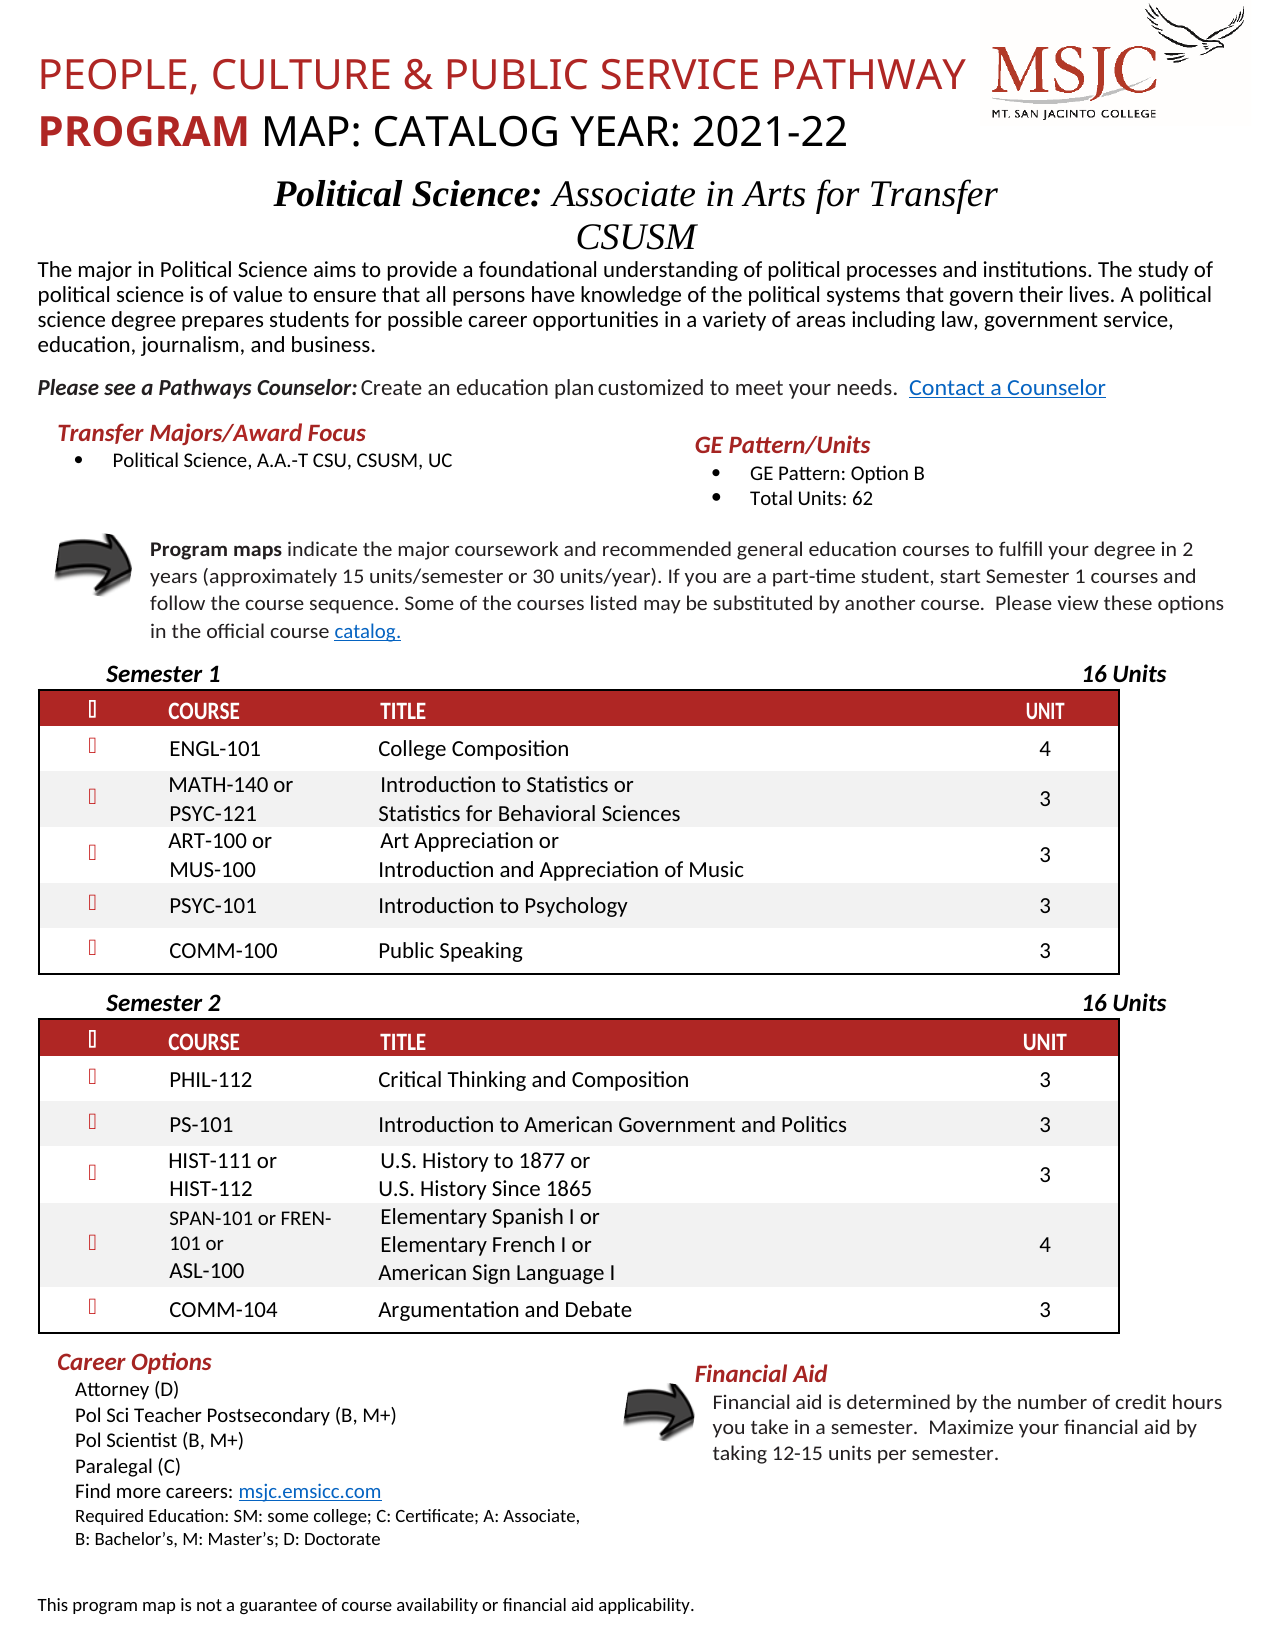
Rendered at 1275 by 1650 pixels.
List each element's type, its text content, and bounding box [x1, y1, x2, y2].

table_header UNIT [981, 691, 1118, 726]
table_cell [40, 1146, 157, 1202]
table_cell [40, 1056, 157, 1101]
table_cell COMM-100 [157, 928, 369, 973]
table_cell 4 [981, 1203, 1118, 1287]
text Find more careers: msjc.emsicc.com [75, 1478, 600, 1504]
table_cell [40, 1203, 157, 1287]
text CSUSM [37, 214, 1237, 257]
list GE Pattern: Option B [712, 460, 1237, 485]
table_cell Public Speaking [369, 928, 981, 973]
list Total Units: 62 [712, 485, 1237, 511]
picture [979, 0, 1252, 126]
text Semester 1 16 Units [37, 658, 1237, 688]
table_cell [40, 928, 157, 973]
table_cell 3 [981, 1146, 1118, 1202]
table_cell 3 [981, 883, 1118, 928]
table_cell Introduction to Psychology [369, 883, 981, 928]
text Paralegal (C) [75, 1453, 600, 1478]
table_header COURSE [157, 1020, 369, 1056]
table_cell MATH-140 or PSYC-121 [157, 771, 369, 827]
table_cell COMM-104 [157, 1287, 369, 1332]
table_cell 3 [981, 1287, 1118, 1332]
table_header [40, 691, 157, 726]
table_cell HIST-111 or HIST-112 [157, 1146, 369, 1202]
picture [52, 526, 137, 601]
list Political Science, A.A.-T CSU, CSUSM, UC [75, 447, 600, 473]
text Required Education: SM: some college; C: Certificate; A: Associate, B: Bachelor’s, M: Master’s; D: Doctorate [75, 1504, 600, 1549]
table_cell PSYC-101 [157, 883, 369, 928]
subtitle Career Options [57, 1346, 600, 1377]
table_cell 3 [981, 827, 1118, 883]
table_cell PS-101 [157, 1101, 369, 1146]
table_cell ART-100 or MUS-100 [157, 827, 369, 883]
table_header COURSE [157, 691, 369, 726]
table_cell [40, 827, 157, 883]
text Please see a Pathways Counselor: Create an education plan customized to meet your needs. Contact a Counselor [37, 375, 1237, 400]
text The major in Political Science aims to provide a foundational understanding of political processes and institutions. The study of political science is of value to ensure that all persons have knowledge of the political systems that govern their lives. A political science degree prepares students for possible career opportunities in a variety of areas including law, government service, education, journalism, and business. [37, 257, 1237, 358]
table_cell 3 [981, 1101, 1118, 1146]
text Political Science: Associate in Arts for Transfer [37, 171, 1237, 214]
table_header TITLE [369, 1020, 981, 1056]
table_cell [40, 771, 157, 827]
subtitle Transfer Majors/Award Focus [57, 417, 600, 447]
table_cell Introduction to Statistics or Statistics for Behavioral Sciences [369, 771, 981, 827]
table_cell Introduction to American Government and Politics [369, 1101, 981, 1146]
table_cell 3 [981, 771, 1118, 827]
table_cell Argumentation and Debate [369, 1287, 981, 1332]
text Pol Scientist (B, M+) [75, 1427, 600, 1453]
table_cell [40, 1287, 157, 1332]
subtitle Financial Aid [694, 1359, 1237, 1389]
text Attorney (D) [75, 1377, 600, 1402]
table_header TITLE [369, 691, 981, 726]
table_cell Critical Thinking and Composition [369, 1056, 981, 1101]
table_cell Elementary Spanish I or Elementary French I or American Sign Language I [369, 1203, 981, 1287]
text Program maps indicate the major coursework and recommended general education courses to fulfill your degree in 2 years (approximately 15 units/semester or 30 units/year). If you are a part-time student, start Semester 1 courses and follow the course sequence. Some of the courses listed may be substituted by another course. Please view these options in the official course catalog. [150, 536, 1237, 643]
table_cell [40, 1101, 157, 1146]
table_cell PHIL-112 [157, 1056, 369, 1101]
table_cell Art Appreciation or Introduction and Appreciation of Music [369, 827, 981, 883]
table_cell 3 [981, 1056, 1118, 1101]
table_cell ENGL-101 [157, 726, 369, 771]
table_cell U.S. History to 1877 or U.S. History Since 1865 [369, 1146, 981, 1202]
table_cell 3 [981, 928, 1118, 973]
table_header UNIT [981, 1020, 1118, 1056]
text Pol Sci Teacher Postsecondary (B, M+) [75, 1402, 600, 1427]
text Financial aid is determined by the number of credit hours you take in a semester. Maximize your financial aid by taking 12-15 units per semester. [712, 1389, 1237, 1465]
table_cell 4 [981, 726, 1118, 771]
table_header [40, 1020, 157, 1056]
picture [621, 1377, 699, 1445]
text Semester 2 16 Units [37, 987, 1237, 1018]
table_cell [40, 883, 157, 928]
table_cell College Composition [369, 726, 981, 771]
table_cell SPAN-101 or FREN-101 or ASL-100 [157, 1203, 369, 1287]
table_cell [40, 726, 157, 771]
subtitle GE Pattern/Units [694, 429, 1237, 460]
